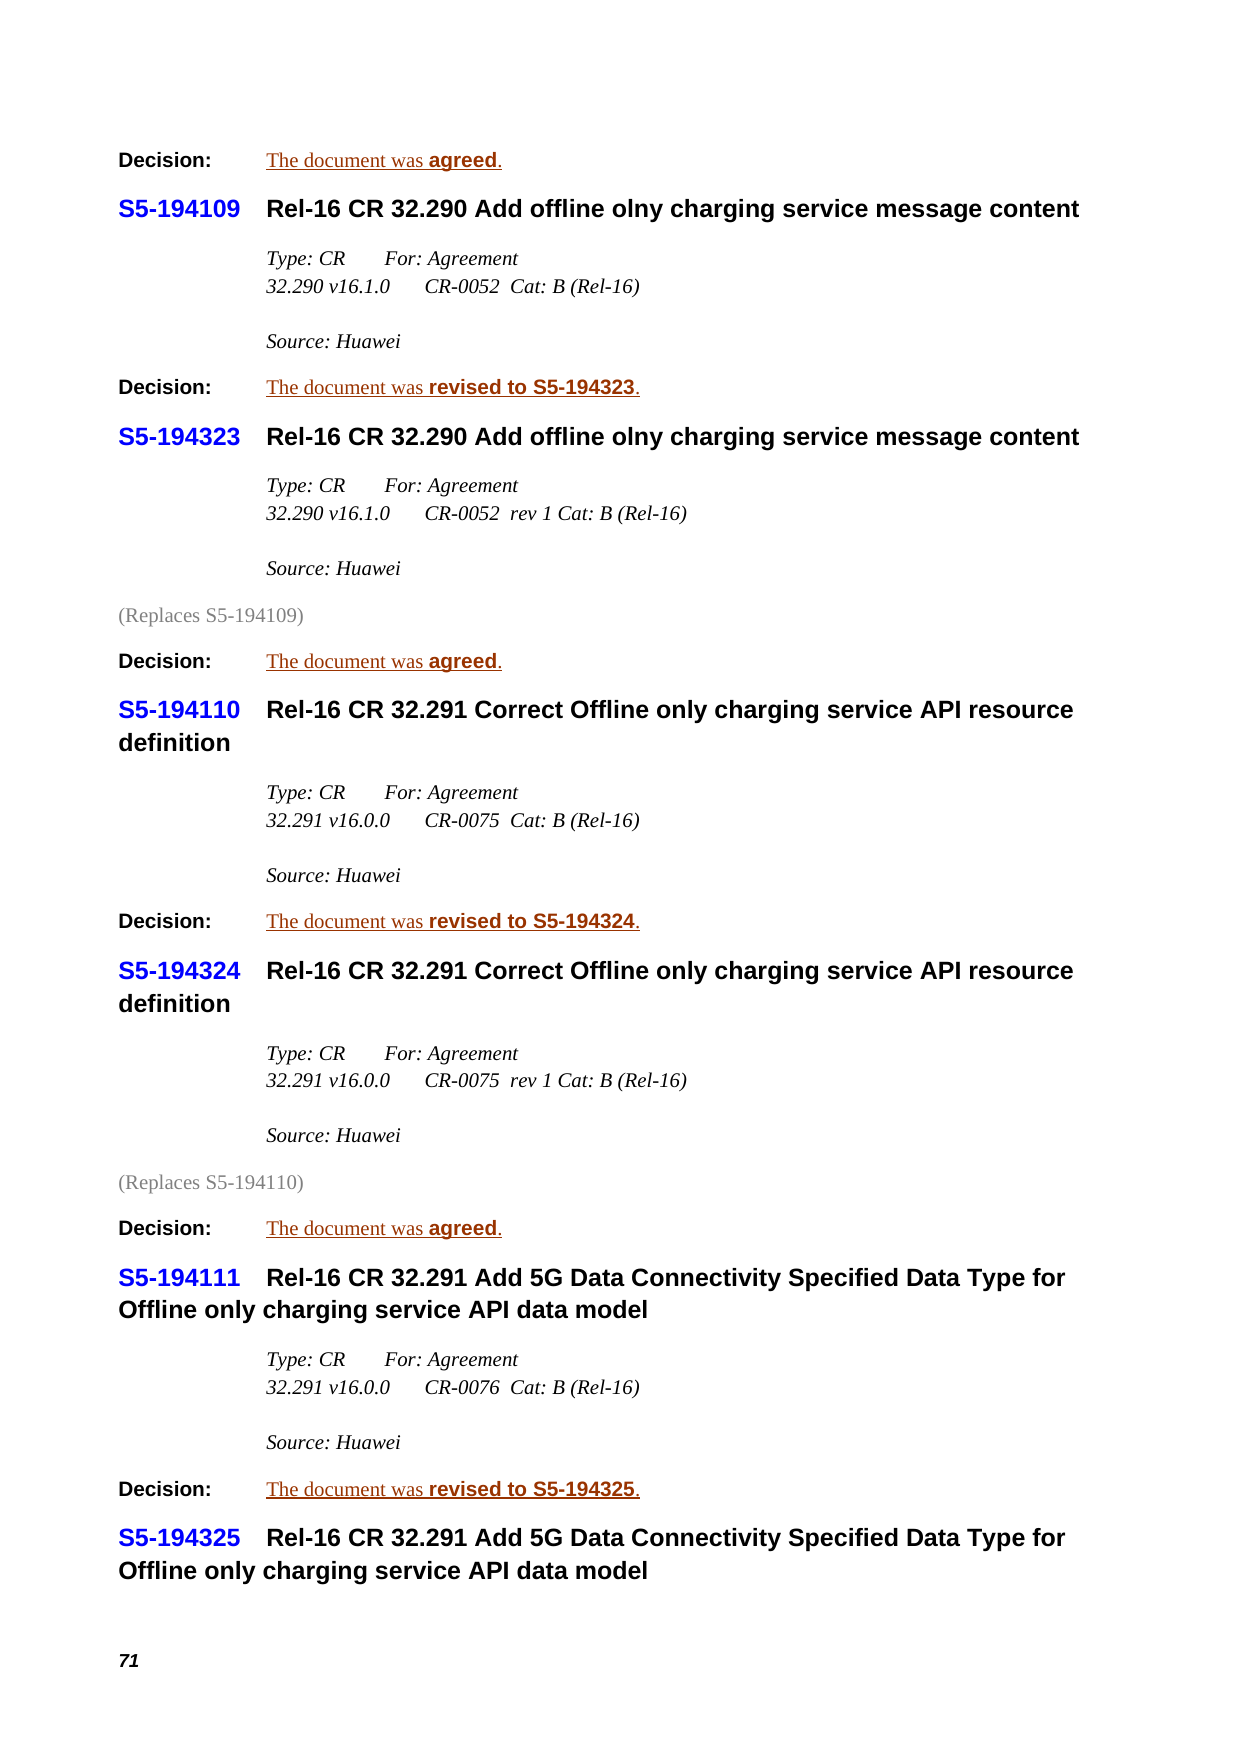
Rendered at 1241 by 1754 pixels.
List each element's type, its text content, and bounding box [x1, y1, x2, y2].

text S5-194324 Rel-16 CR 32.291 Correct Offline only charging service API resource definition [118, 956, 1122, 1017]
text S5-194323 Rel-16 CR 32.290 Add offline olny charging service message content [118, 422, 1122, 450]
text S5-194109 Rel-16 CR 32.290 Add offline olny charging service message content [118, 194, 1122, 223]
text Decision: The document was revised to S5-194323. [118, 375, 1122, 399]
text S5-194325 Rel-16 CR 32.291 Add 5G Data Connectivity Specified Data Type for Offline only charging service API data model [118, 1523, 1122, 1585]
text Decision: The document was agreed. [118, 148, 1122, 172]
text (Replaces S5-194110) [118, 1170, 1122, 1194]
text Decision: The document was revised to S5-194324. [118, 909, 1122, 933]
text Decision: The document was revised to S5-194325. [118, 1476, 1122, 1501]
text Type: CR For: Agreement 32.291 v16.0.0 CR-0076 Cat: B (Rel-16) Source: Huawei [118, 1347, 1122, 1454]
text Type: CR For: Agreement 32.291 v16.0.0 CR-0075 rev 1 Cat: B (Rel-16) Source: Huawei [118, 1041, 1122, 1147]
text Decision: The document was agreed. [118, 649, 1122, 673]
text S5-194110 Rel-16 CR 32.291 Correct Offline only charging service API resource definition [118, 695, 1122, 757]
text Type: CR For: Agreement 32.290 v16.1.0 CR-0052 Cat: B (Rel-16) Source: Huawei [118, 246, 1122, 353]
text Decision: The document was agreed. [118, 1216, 1122, 1240]
text (Replaces S5-194109) [118, 602, 1122, 627]
text Type: CR For: Agreement 32.290 v16.1.0 CR-0052 rev 1 Cat: B (Rel-16) Source: Huawei [118, 473, 1122, 580]
text Type: CR For: Agreement 32.291 v16.0.0 CR-0075 Cat: B (Rel-16) Source: Huawei [118, 780, 1122, 887]
text S5-194111 Rel-16 CR 32.291 Add 5G Data Connectivity Specified Data Type for Offline only charging service API data model [118, 1262, 1122, 1324]
